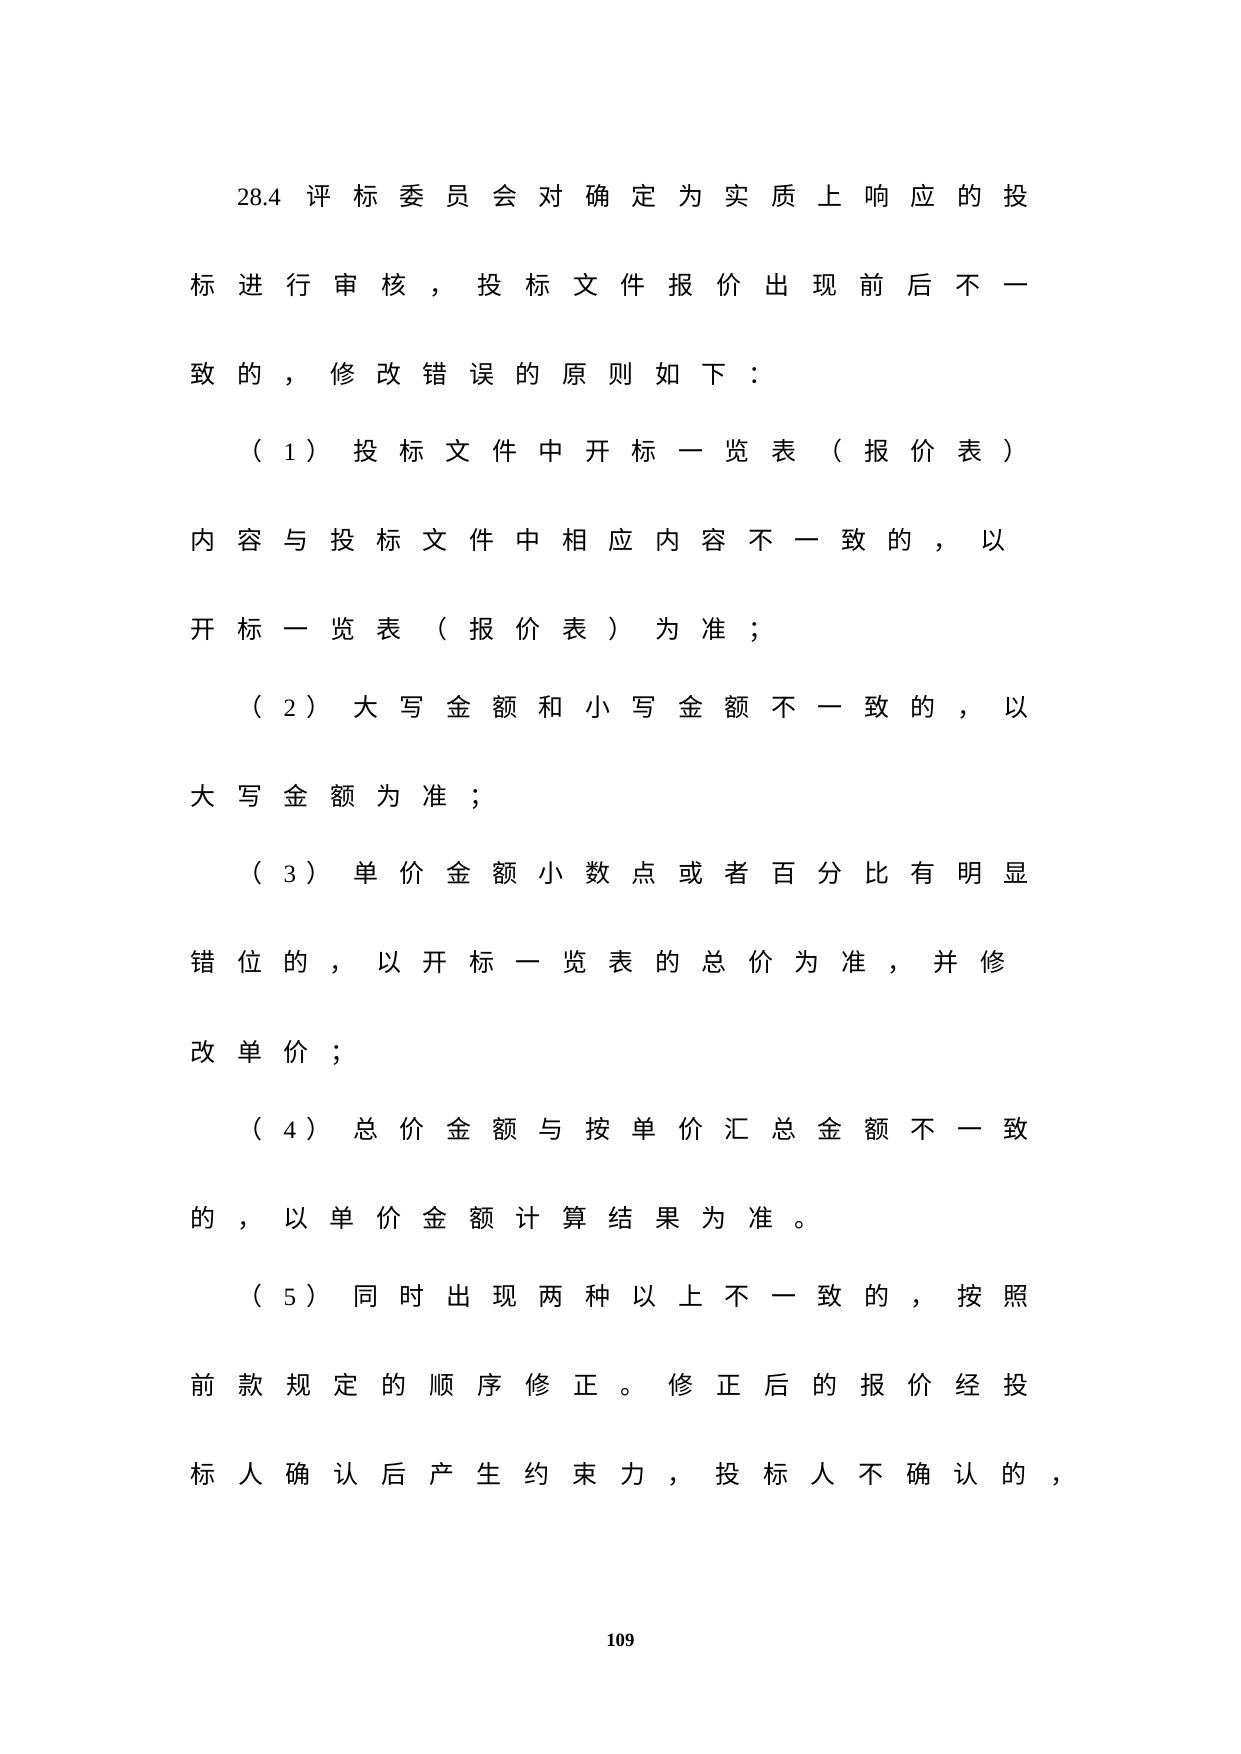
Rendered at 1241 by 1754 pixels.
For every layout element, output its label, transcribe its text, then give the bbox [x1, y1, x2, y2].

text 28.4 评标委员会对确定为实质上响应的投标进行审核，投标文件报价出现前后不一致的，修改错误的原则如下： [190, 164, 1050, 402]
text （4）总价金额与按单价汇总金额不一致的，以单价金额计算结果为准。 [190, 1098, 1050, 1246]
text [190, 1264, 1050, 1502]
text （2）大写金额和小写金额不一致的，以大写金额为准； [190, 676, 1050, 824]
text （3）单价金额小数点或者百分比有明显错位的，以开标一览表的总价为准，并修改单价； [190, 842, 1050, 1080]
text （1）投标文件中开标一览表（报价表）内容与投标文件中相应内容不一致的，以开标一览表（报价表）为准； [190, 420, 1050, 658]
